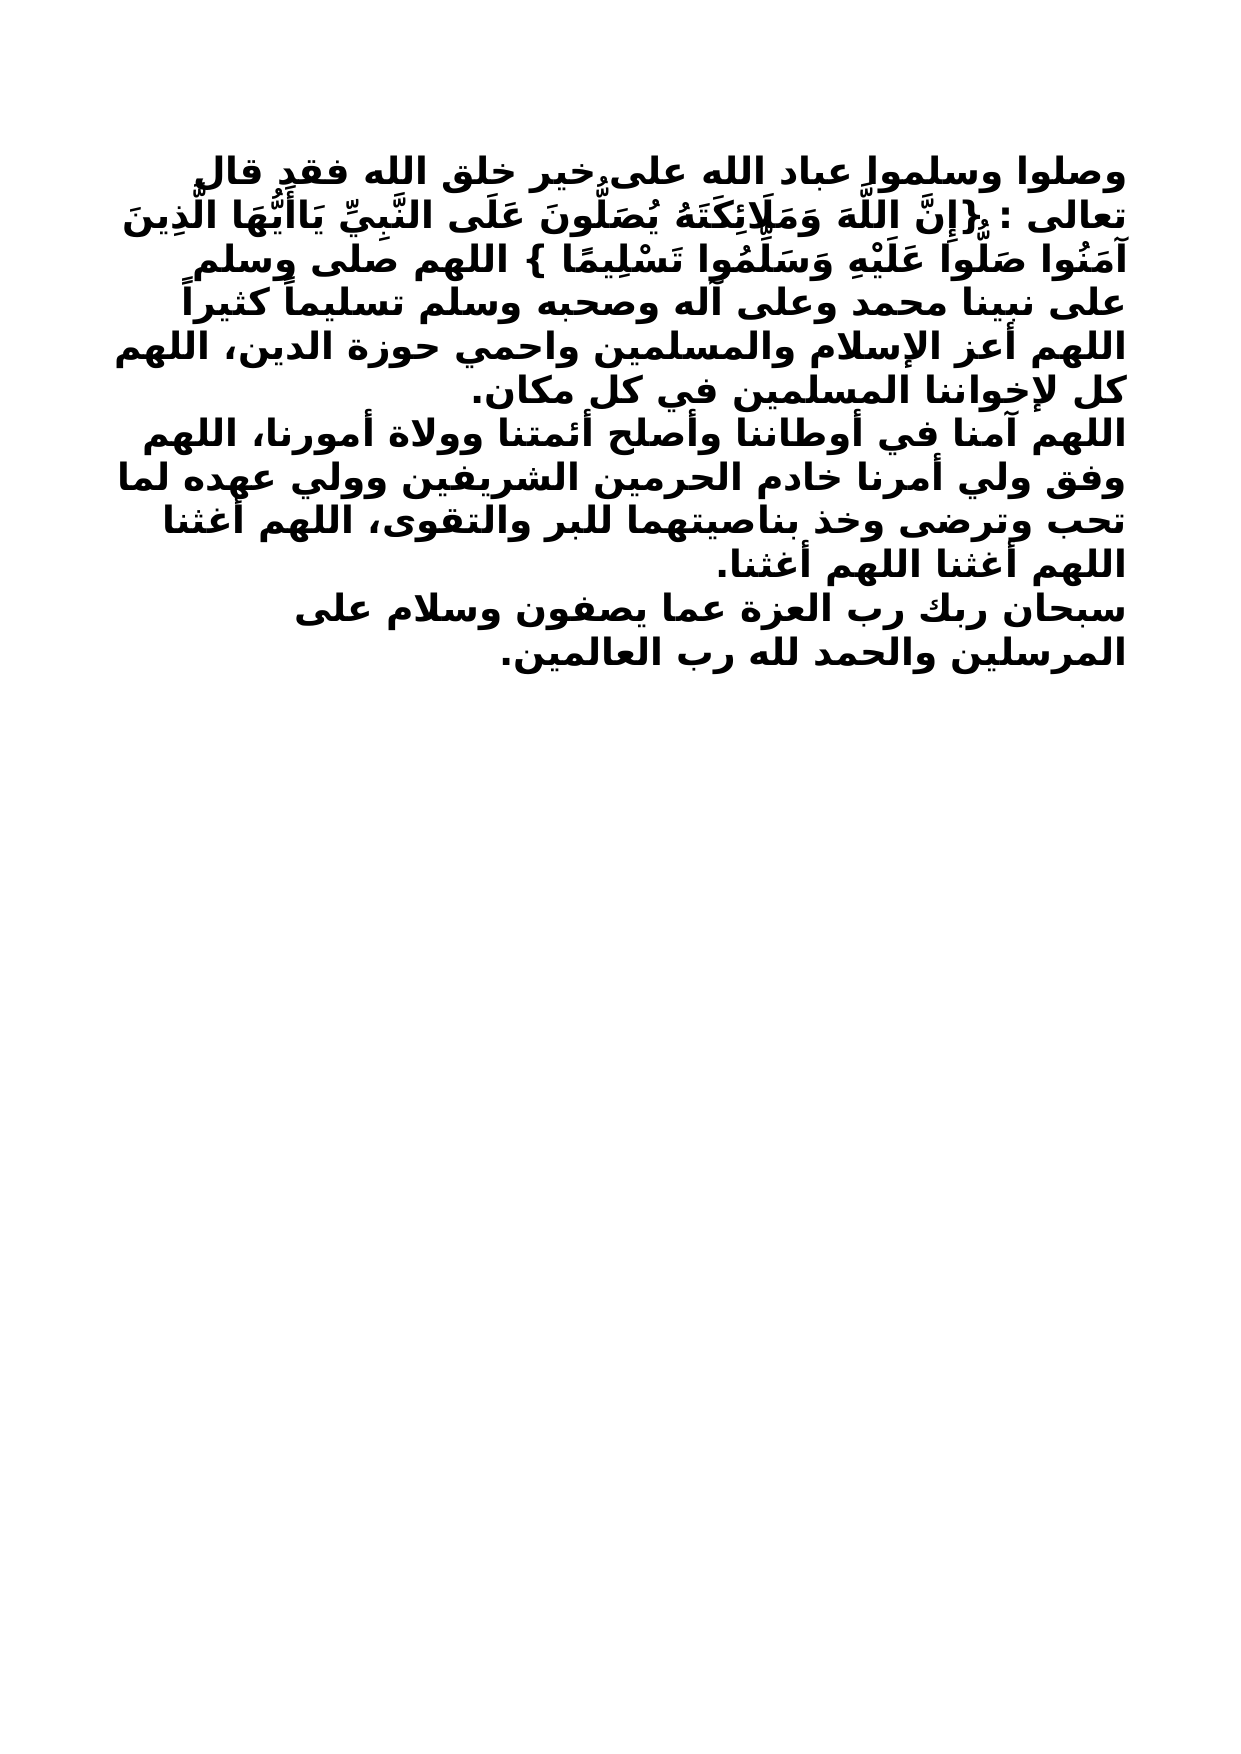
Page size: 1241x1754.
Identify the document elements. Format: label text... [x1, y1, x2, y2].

text سبحان ربك رب العزة عما يصفون وسلام على المرسلين والحمد لله رب العالمين. [112, 586, 1128, 674]
text اللهم آمنا في أوطاننا وأصلح أئمتنا وولاة أمورنا، اللهم وفق ولي أمرنا خادم الحرمين الشريفين وولي عهده لما تحب وترضى وخذ بناصيتهما للبر والتقوى، اللهم أغثنا اللهم أغثنا اللهم أغثنا. [112, 412, 1128, 586]
text اللهم أعز الإسلام والمسلمين واحمي حوزة الدين، اللهم كل لإخواننا المسلمين في كل مكان. [112, 324, 1128, 412]
text وصلوا وسلموا عباد الله على خير خلق الله فقد قال تعالى : {إِنَّ اللَّهَ وَمَلَائِكَتَهُ يُصَلُّونَ عَلَى النَّبِيِّ يَاأَيُّهَا الَّذِينَ آمَنُوا صَلُّوا عَلَيْهِ وَسَلِّمُوا تَسْلِيمًا } اللهم صلى وسلم على نبينا محمد وعلى آله وصحبه وسلم تسليماً كثيراً [112, 150, 1128, 324]
